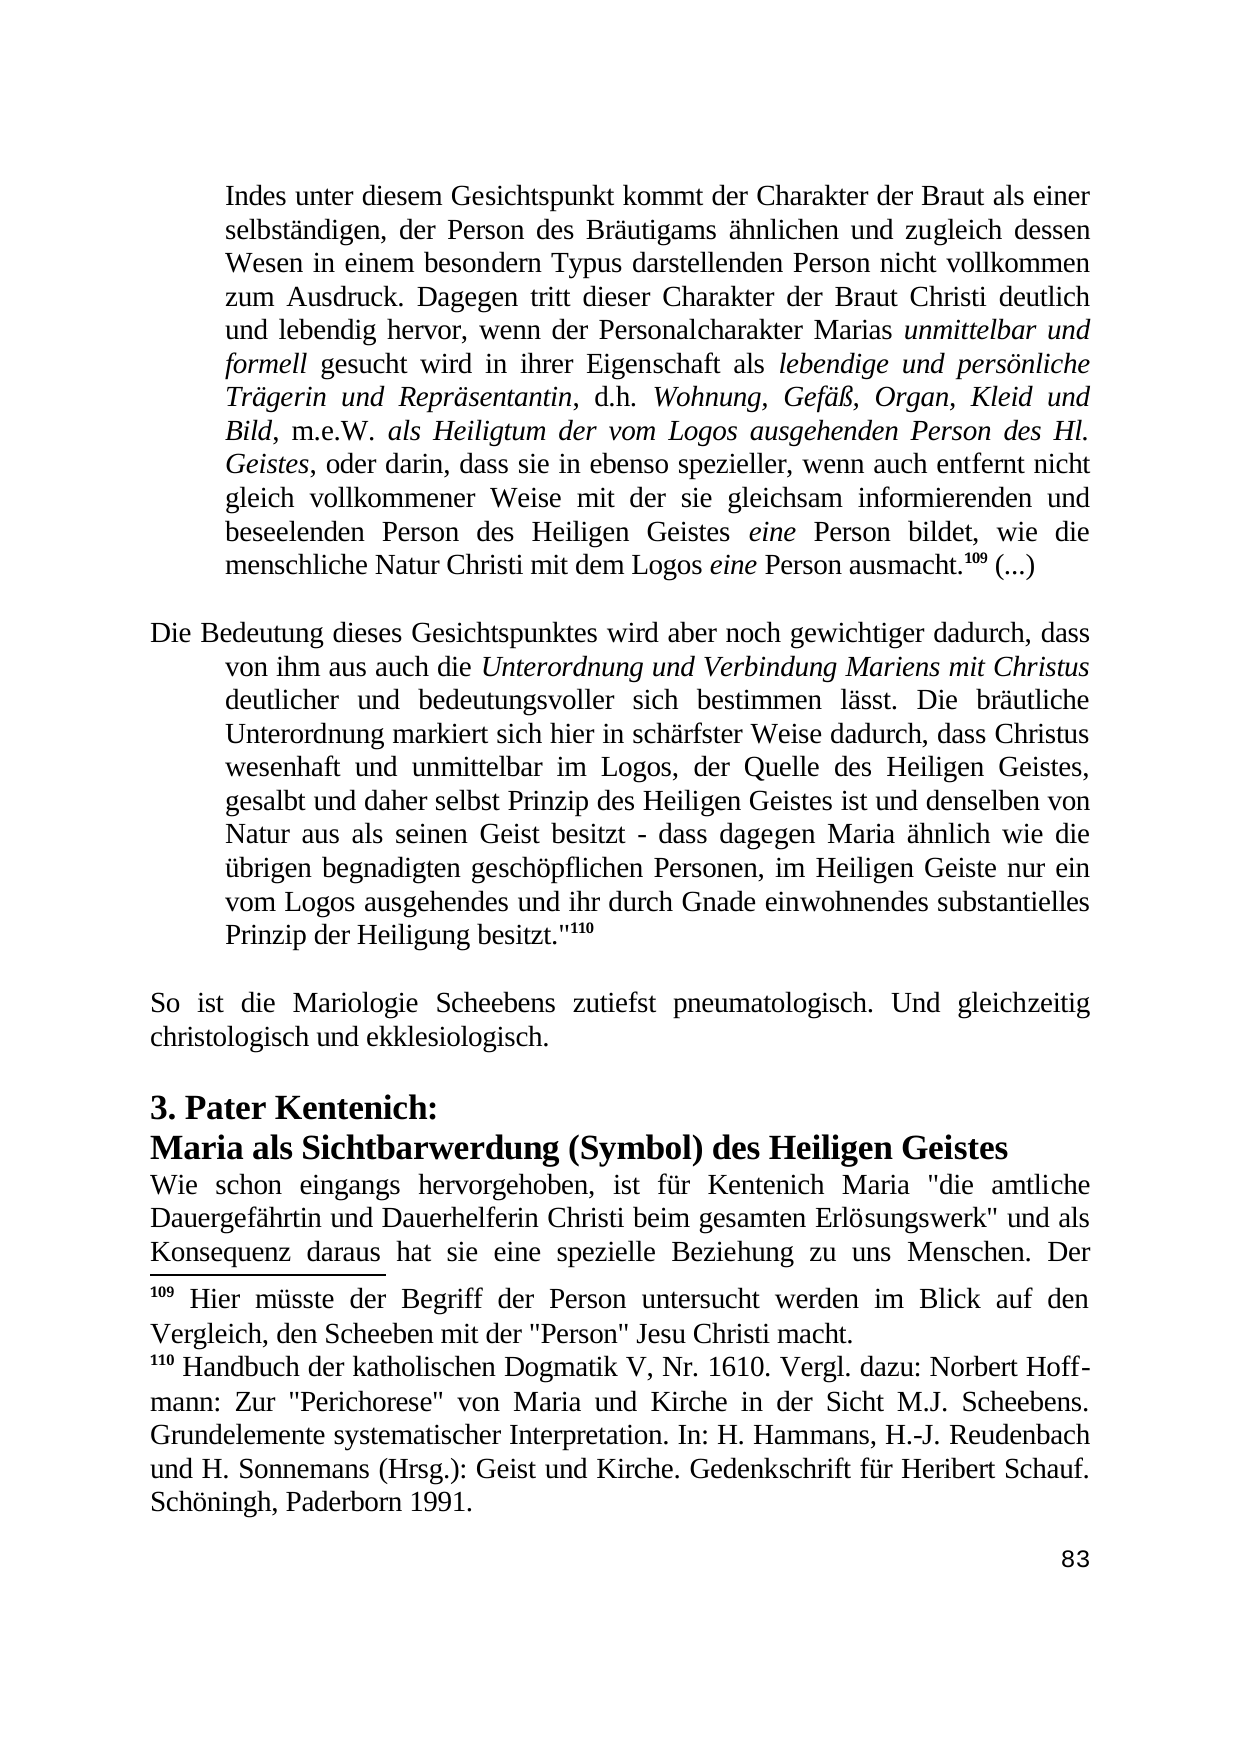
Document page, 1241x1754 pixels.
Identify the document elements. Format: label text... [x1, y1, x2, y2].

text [150, 1167, 1090, 1268]
text So ist die Mariologie Scheebens zutiefst pneumatologisch. Und gleichzeitig christologisch und ekklesiologisch. [150, 986, 1090, 1053]
text Maria als Sichtbarwerdung (Symbol) des Heiligen Geistes [150, 1127, 1090, 1167]
text Die Bedeutung dieses Gesichtspunktes wird aber noch gewichtiger dadurch, dass von ihm aus auch die Unterordnung und Verbindung Mariens mit Christus deutlicher und bedeutungsvoller sich bestimmen lässt. Die bräutliche Unterordnung markiert sich hier in schärfster Weise dadurch, dass Christus wesenhaft und unmittelbar im Logos, der Quelle des Heiligen Geistes, gesalbt und daher selbst Prinzip des Heiligen Geistes ist und denselben von Natur aus als seinen Geist besitzt - dass dagegen Maria ähnlich wie die übrigen begnadigten geschöpflichen Personen, im Heiligen Geiste nur ein vom Logos ausgehendes und ihr durch Gnade einwohnendes substantielles Prinzip der Heiligung besitzt." [150, 616, 1090, 952]
text 3. Pater Kentenich: [150, 1086, 1090, 1127]
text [150, 178, 1090, 582]
